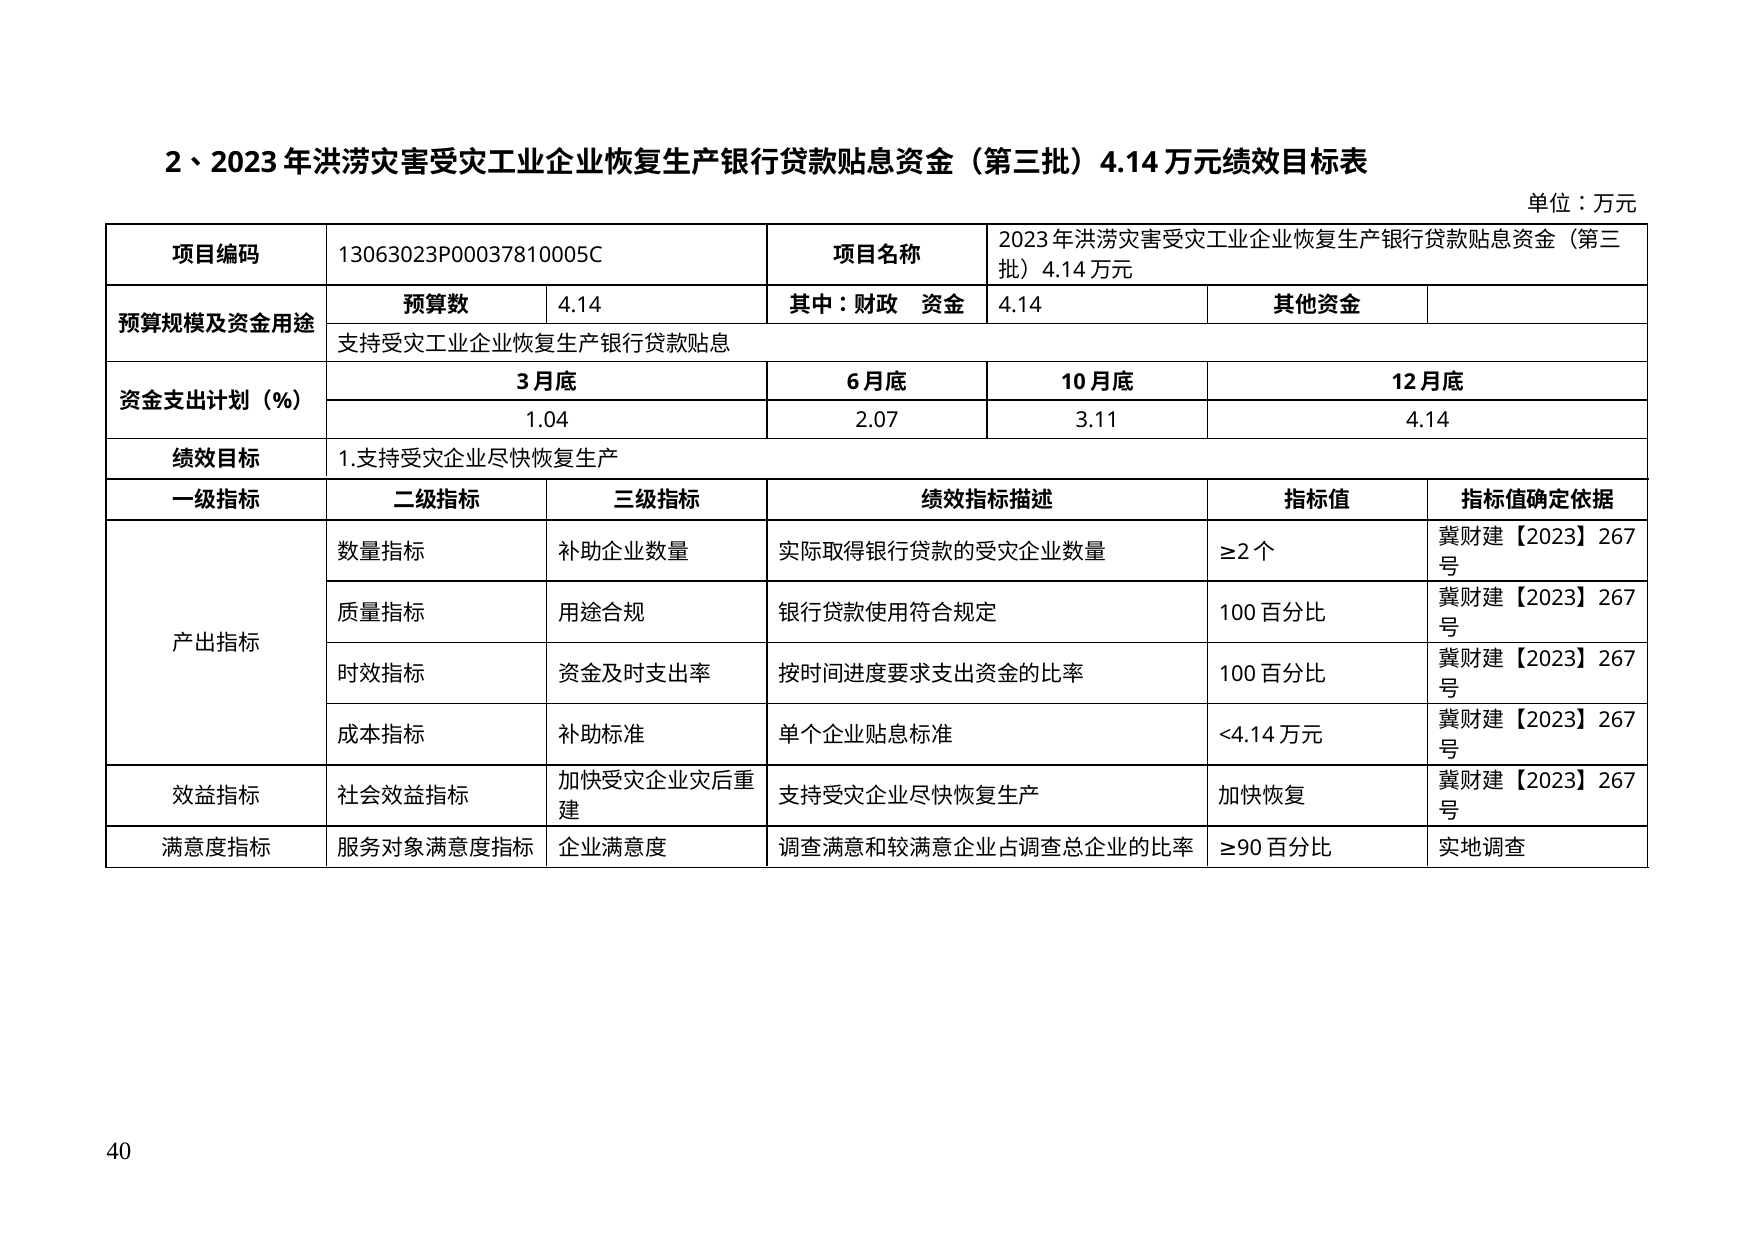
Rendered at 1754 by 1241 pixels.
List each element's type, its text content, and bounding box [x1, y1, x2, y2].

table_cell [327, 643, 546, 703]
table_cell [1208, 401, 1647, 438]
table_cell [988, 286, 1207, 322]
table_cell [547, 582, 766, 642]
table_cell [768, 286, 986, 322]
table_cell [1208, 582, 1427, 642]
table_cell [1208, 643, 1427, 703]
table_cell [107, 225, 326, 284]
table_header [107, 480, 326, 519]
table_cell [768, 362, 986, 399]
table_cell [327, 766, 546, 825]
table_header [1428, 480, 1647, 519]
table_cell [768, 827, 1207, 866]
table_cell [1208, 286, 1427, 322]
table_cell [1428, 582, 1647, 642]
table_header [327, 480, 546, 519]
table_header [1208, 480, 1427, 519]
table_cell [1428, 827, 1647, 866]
text 2、2023年洪涝灾害受灾工业企业恢复生产银行贷款贴息资金（第三批）4.14万元绩效目标表 [106, 142, 1648, 181]
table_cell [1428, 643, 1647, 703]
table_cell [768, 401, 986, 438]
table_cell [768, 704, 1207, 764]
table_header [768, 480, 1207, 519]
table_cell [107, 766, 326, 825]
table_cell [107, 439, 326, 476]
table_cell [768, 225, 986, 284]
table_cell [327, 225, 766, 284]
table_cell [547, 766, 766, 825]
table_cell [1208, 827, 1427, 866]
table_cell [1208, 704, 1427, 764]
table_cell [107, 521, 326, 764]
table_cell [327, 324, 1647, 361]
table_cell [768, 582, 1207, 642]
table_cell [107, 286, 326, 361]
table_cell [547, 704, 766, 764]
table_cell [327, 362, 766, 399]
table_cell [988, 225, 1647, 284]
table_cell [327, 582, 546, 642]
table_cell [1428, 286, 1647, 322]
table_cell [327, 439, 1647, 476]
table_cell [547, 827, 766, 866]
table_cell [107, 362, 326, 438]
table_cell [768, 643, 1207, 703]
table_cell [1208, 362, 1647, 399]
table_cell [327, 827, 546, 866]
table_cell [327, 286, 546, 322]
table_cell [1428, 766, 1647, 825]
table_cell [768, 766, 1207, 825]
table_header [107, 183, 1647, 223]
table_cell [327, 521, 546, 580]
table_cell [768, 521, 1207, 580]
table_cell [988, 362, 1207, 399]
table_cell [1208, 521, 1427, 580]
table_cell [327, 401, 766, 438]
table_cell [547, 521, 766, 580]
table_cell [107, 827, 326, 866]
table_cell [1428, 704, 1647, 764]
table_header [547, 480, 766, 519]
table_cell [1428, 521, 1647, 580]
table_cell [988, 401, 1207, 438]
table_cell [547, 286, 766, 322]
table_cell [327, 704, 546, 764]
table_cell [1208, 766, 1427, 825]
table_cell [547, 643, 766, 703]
